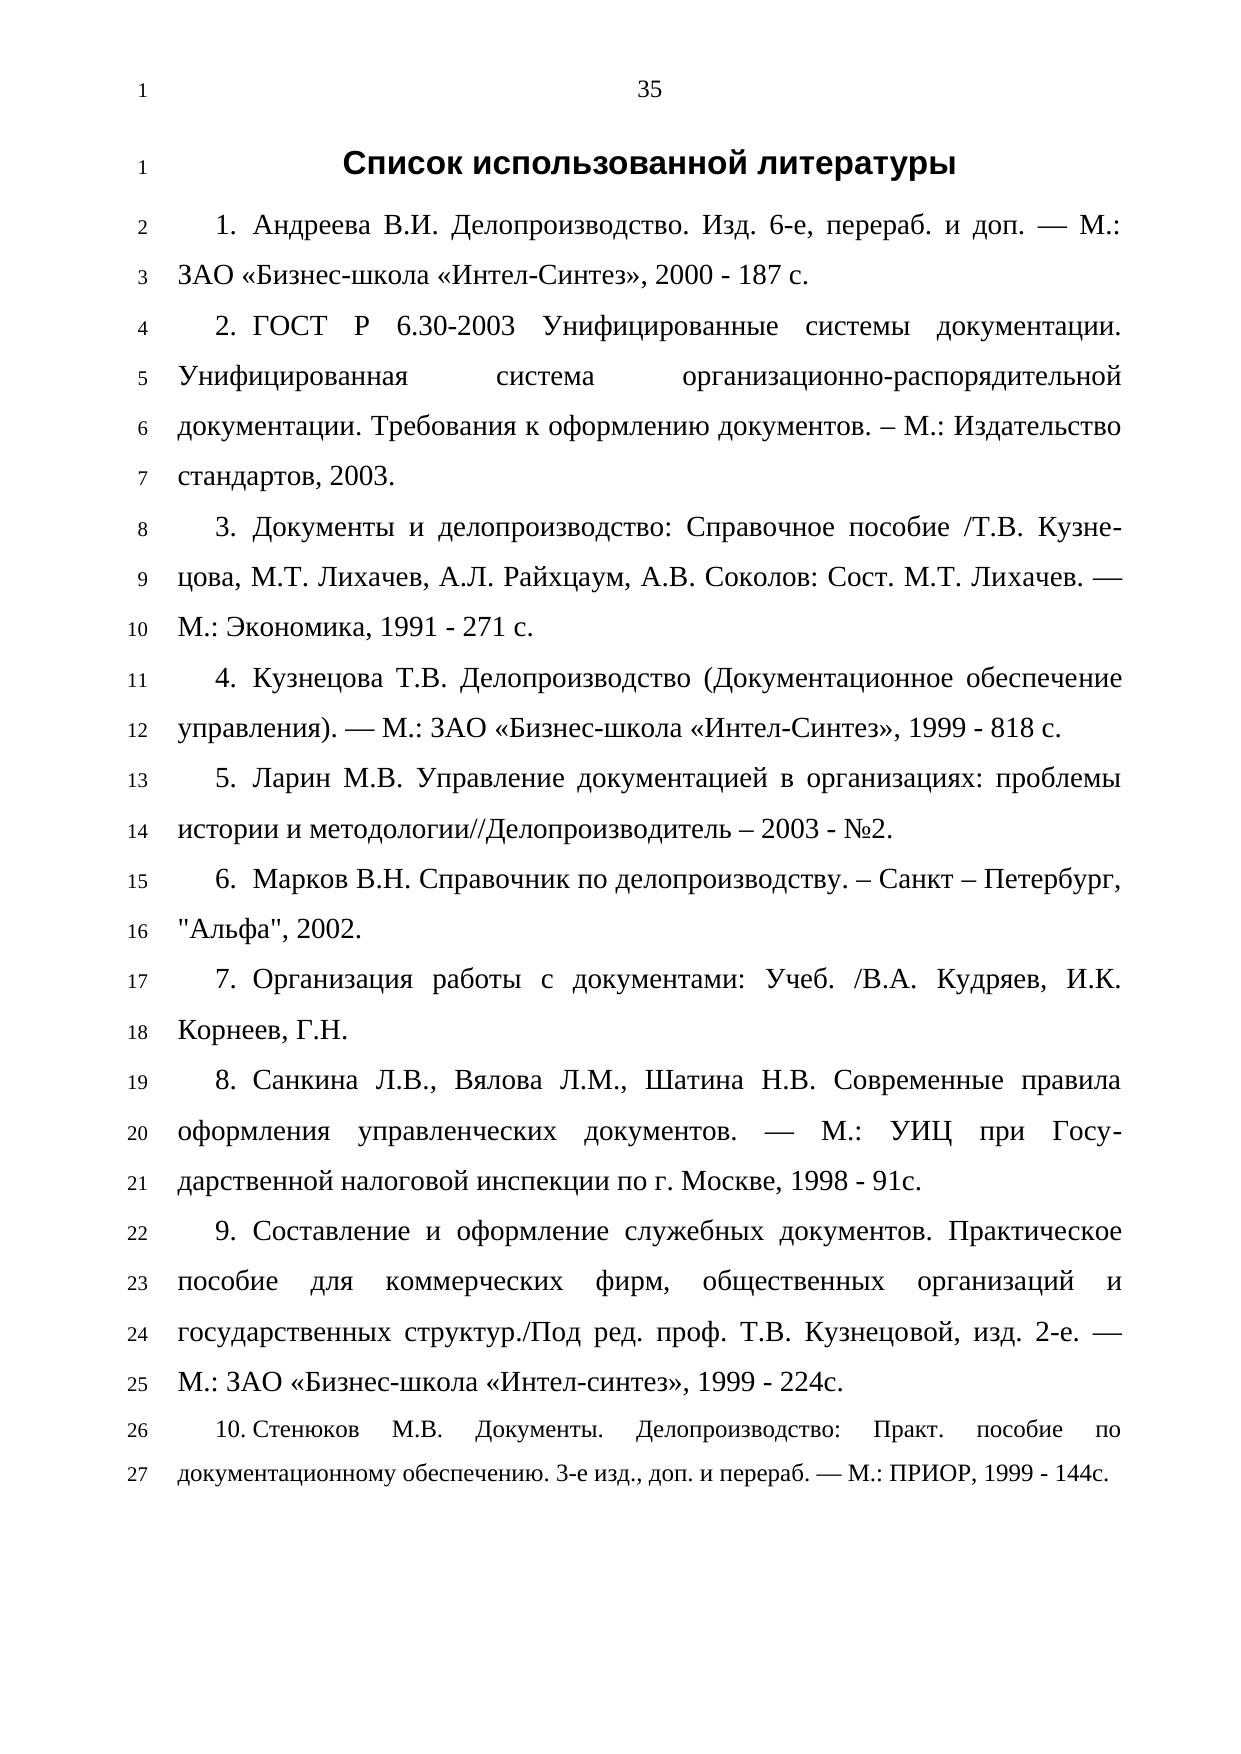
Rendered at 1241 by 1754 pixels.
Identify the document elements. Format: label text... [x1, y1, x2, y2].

list Санкина Л.В., Вялова Л.М., Шатина Н.В. Современные правила оформления управленческих документов. — М.: УИЦ при Государственной налоговой инспекции по г. Москве, 1998 - 91с. [177, 1062, 1122, 1196]
list Марков В.Н. Справочник по делопроизводству. – Санкт – Петербург, "Альфа", 2002. [177, 861, 1122, 945]
list Документы и делопроизводство: Справочное пособие /Т.В. Кузнецова, М.Т. Лихачев, А.Л. Райхцаум, А.В. Соколов: Сост. М.Т. Лихачев. — М.: Экономика, 1991 - 271 с. [177, 509, 1122, 643]
list ГОСТ Р 6.30-2003 Унифицированные системы документации. Унифицированная система организационно-распорядительной документации. Требования к оформлению документов. – М.: Издательство стандартов, 2003. [177, 308, 1122, 492]
list Стенюков М.В. Документы. Делопроизводство: Практ. пособие по документационному обеспечению. 3-е изд., доп. и перераб. — М.: ПРИОР, 1999 - 144с. [177, 1414, 1122, 1486]
list Андреева В.И. Делопроизводство. Изд. 6-е, перераб. и доп. — М.: ЗАО «Бизнес-школа «Интел-Синтез», 2000 - 187 с. [177, 207, 1122, 291]
subtitle Список использованной литературы [177, 143, 1122, 182]
list Ларин М.В. Управление документацией в организациях: проблемы истории и методологии//Делопроизводитель – 2003 - №2. [177, 760, 1122, 844]
list Кузнецова Т.В. Делопроизводство (Документационное обеспечение управления). — М.: ЗАО «Бизнес-школа «Интел-Синтез», 1999 - 818 с. [177, 660, 1122, 744]
list Организация работы с документами: Учеб. /В.А. Кудряев, И.К. Корнеев, Г.Н. [177, 962, 1122, 1046]
list Составление и оформление служебных документов. Практическое пособие для коммерческих фирм, общественных организаций и государственных структур./Под ред. проф. Т.В. Кузнецовой, изд. 2-е. — М.: ЗАО «Бизнес-школа «Интел-синтез», 1999 - 224с. [177, 1213, 1122, 1398]
